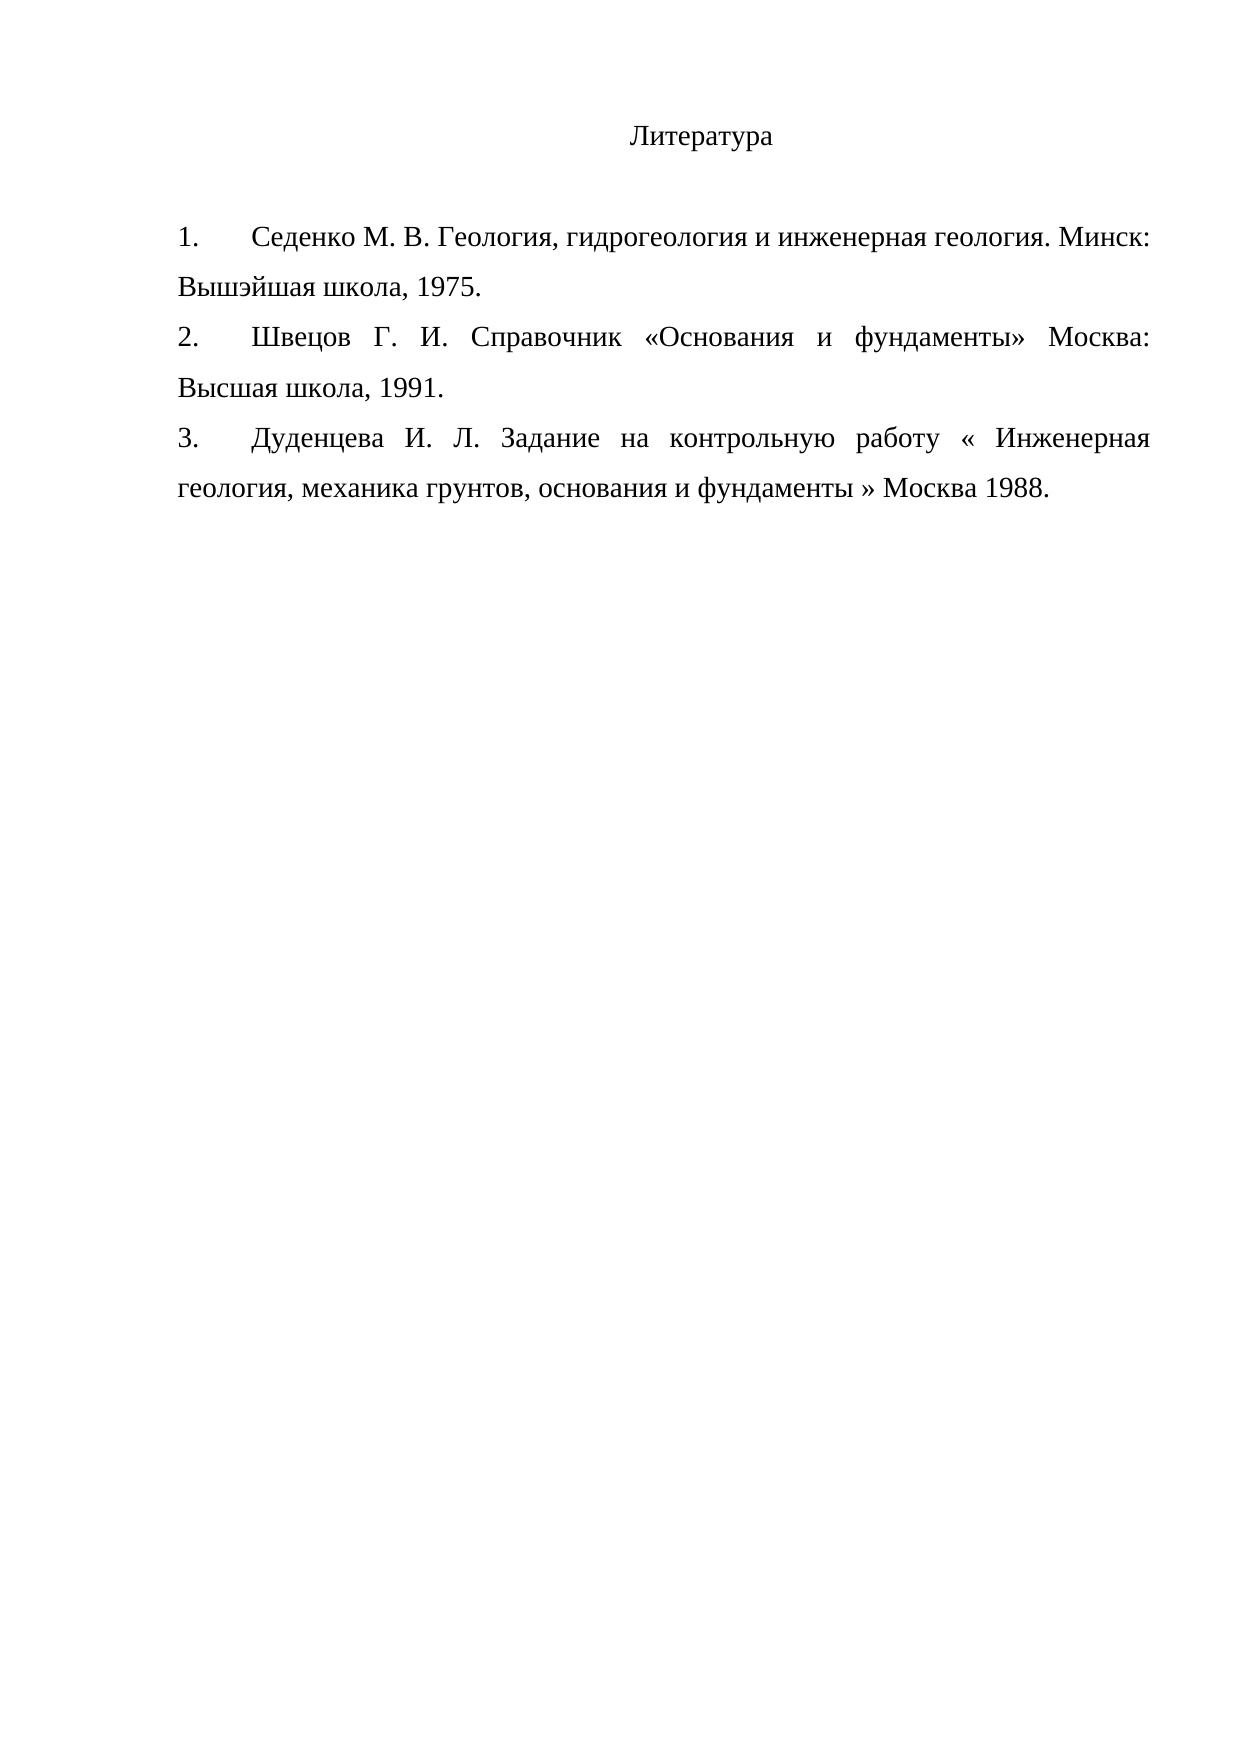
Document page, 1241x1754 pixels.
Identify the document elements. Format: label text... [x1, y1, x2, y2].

list Седенко М. В. Геология, гидрогеология и инженерная геология. Минск: Вышэйшая школа, 1975. [177, 219, 1152, 303]
list Дуденцева И. Л. Задание на контрольную работу « Инженерная геология, механика грунтов, основания и фундаменты » Москва 1988. [177, 420, 1152, 504]
list Швецов Г. И. Справочник «Основания и фундаменты» Москва: Высшая школа, 1991. [177, 319, 1152, 403]
text Литература [177, 118, 1152, 152]
